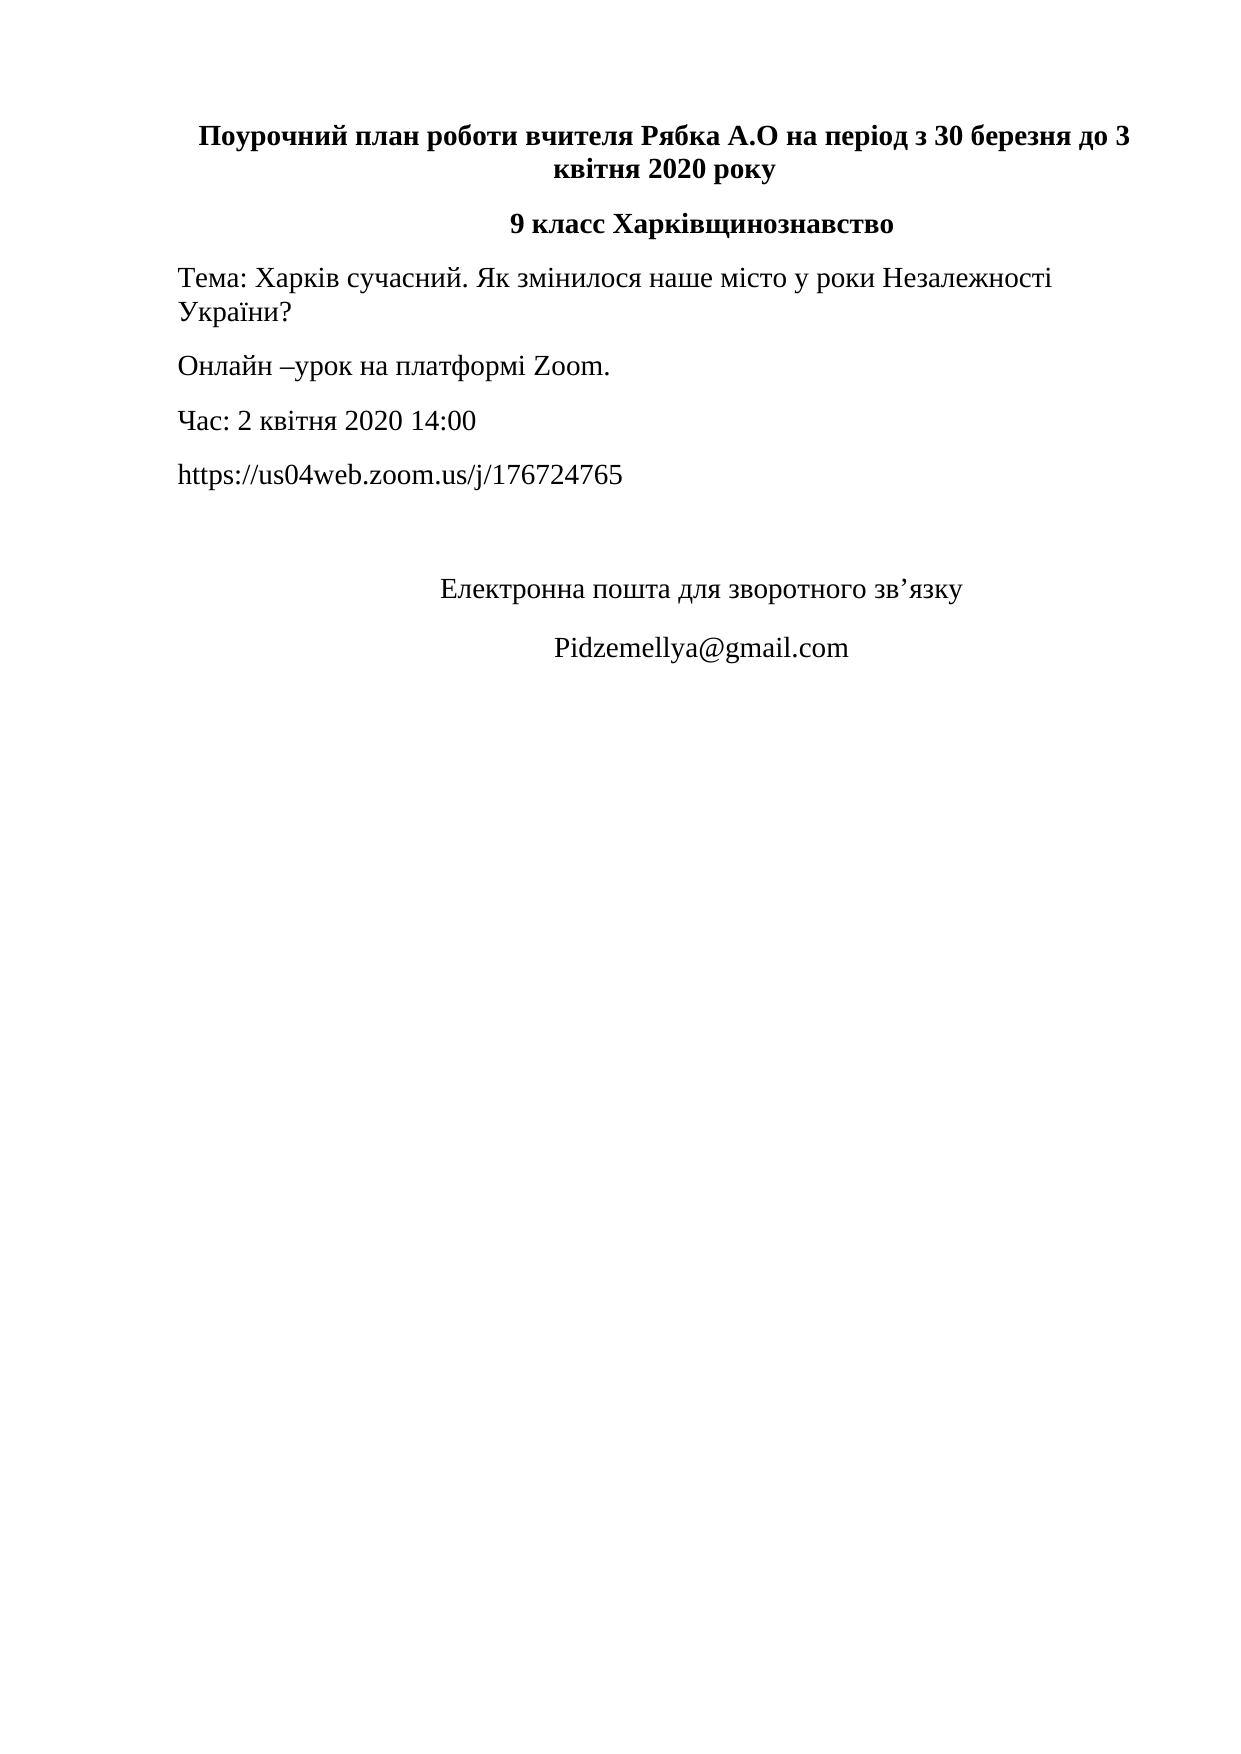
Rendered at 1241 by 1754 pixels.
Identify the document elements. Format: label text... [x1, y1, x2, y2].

text Час: 2 квітня 2020 14:00 [177, 403, 1152, 436]
text Тема: Харків сучасний. Як змінилося наше місто у роки Незалежності України? [177, 260, 1152, 327]
list 9 класс Харківщинознавство [252, 206, 1152, 239]
text Поурочний план роботи вчителя Рябка А.О на період з 30 березня до 3 квітня 2020 року [177, 118, 1152, 185]
text Онлайн –урок на платформі Zoom. [177, 348, 1152, 382]
text Pidzemellya@gmail.com [177, 630, 1152, 664]
text https://us04web.zoom.us/j/176724765 [177, 457, 1152, 491]
text Електронна пошта для зворотного зв’язку [177, 571, 1152, 604]
